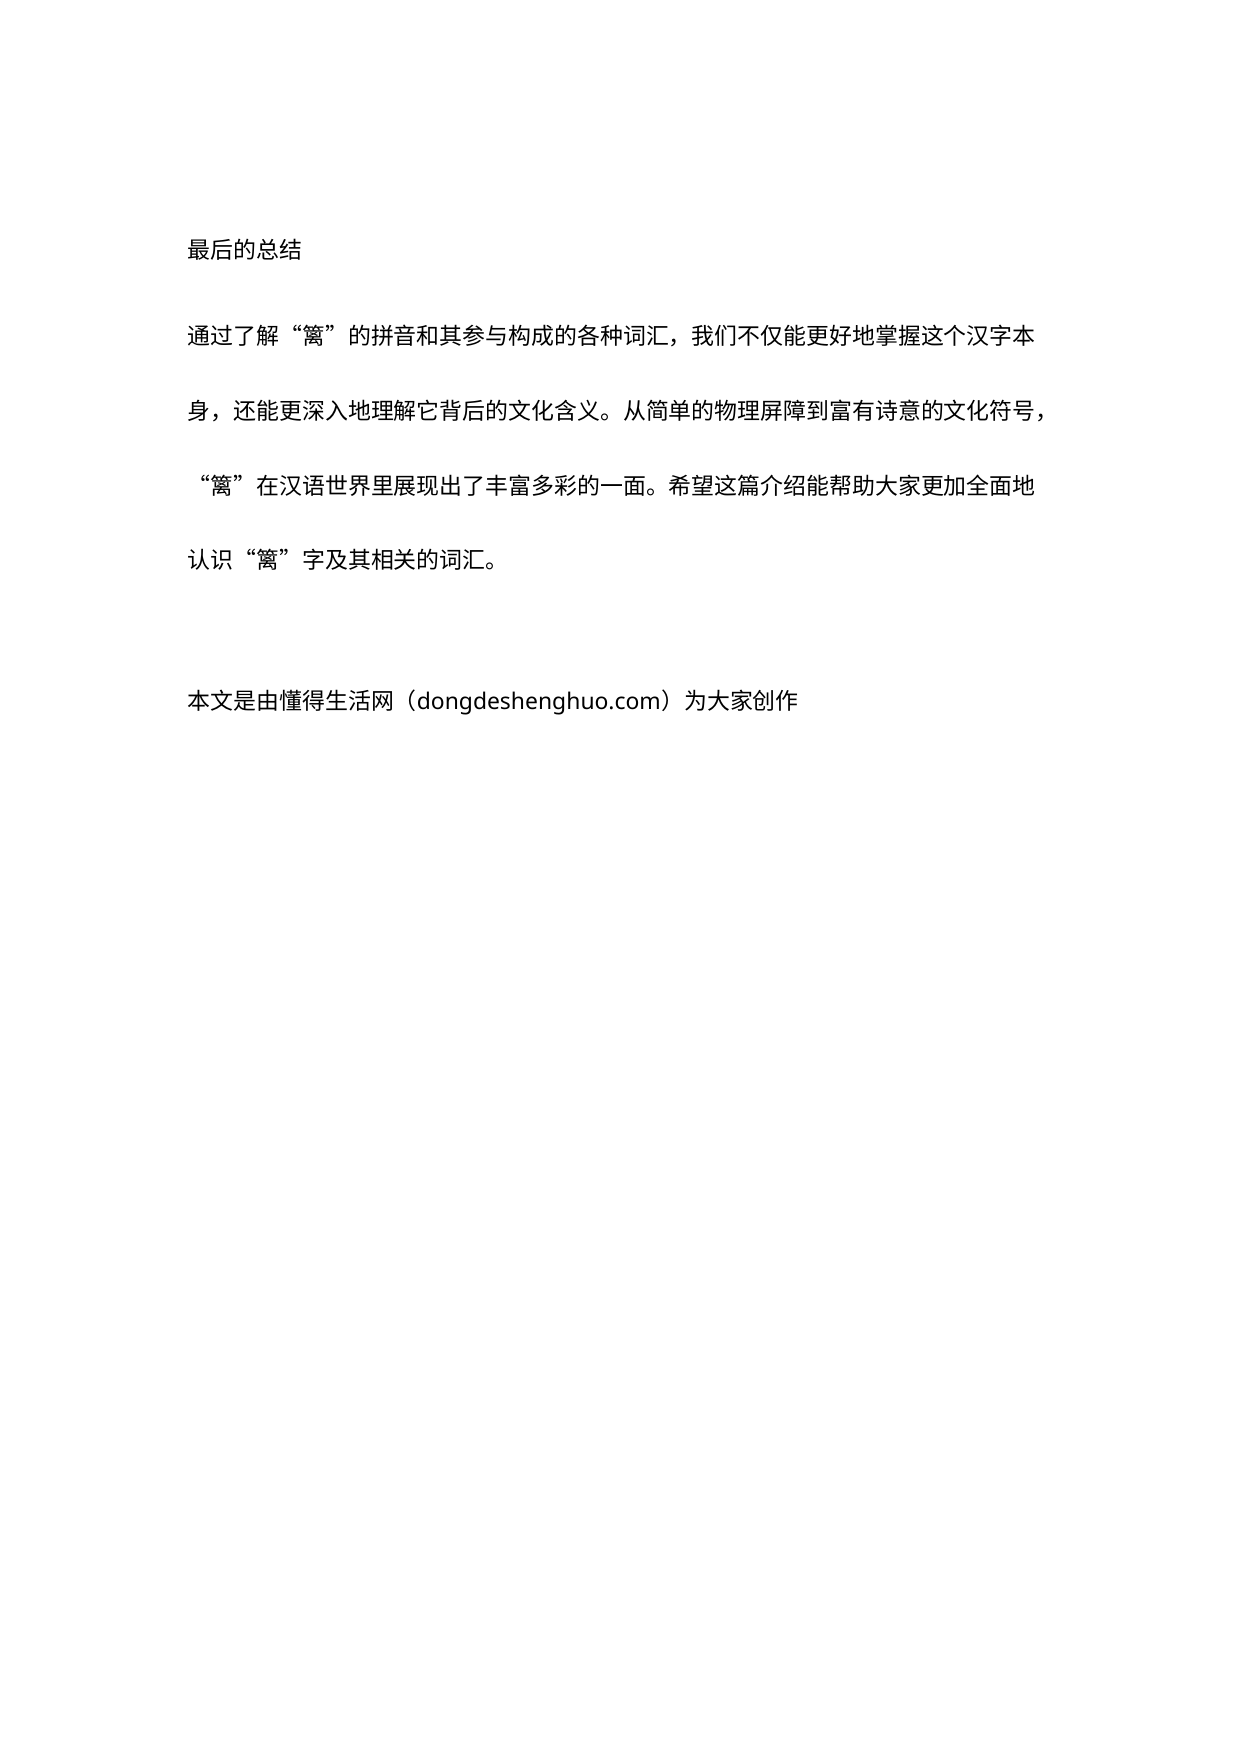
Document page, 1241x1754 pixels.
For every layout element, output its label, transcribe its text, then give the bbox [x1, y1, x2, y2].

text 通过了解“篱”的拼音和其参与构成的各种词汇，我们不仅能更好地掌握这个汉字本身，还能更深入地理解它背后的文化含义。从简单的物理屏障到富有诗意的文化符号，“篱”在汉语世界里展现出了丰富多彩的一面。希望这篇介绍能帮助大家更加全面地认识“篱”字及其相关的词汇。 [187, 302, 1053, 591]
text 本文是由懂得生活网（dongdeshenghuo.com）为大家创作 [187, 667, 1053, 732]
text 最后的总结 [187, 216, 1053, 281]
